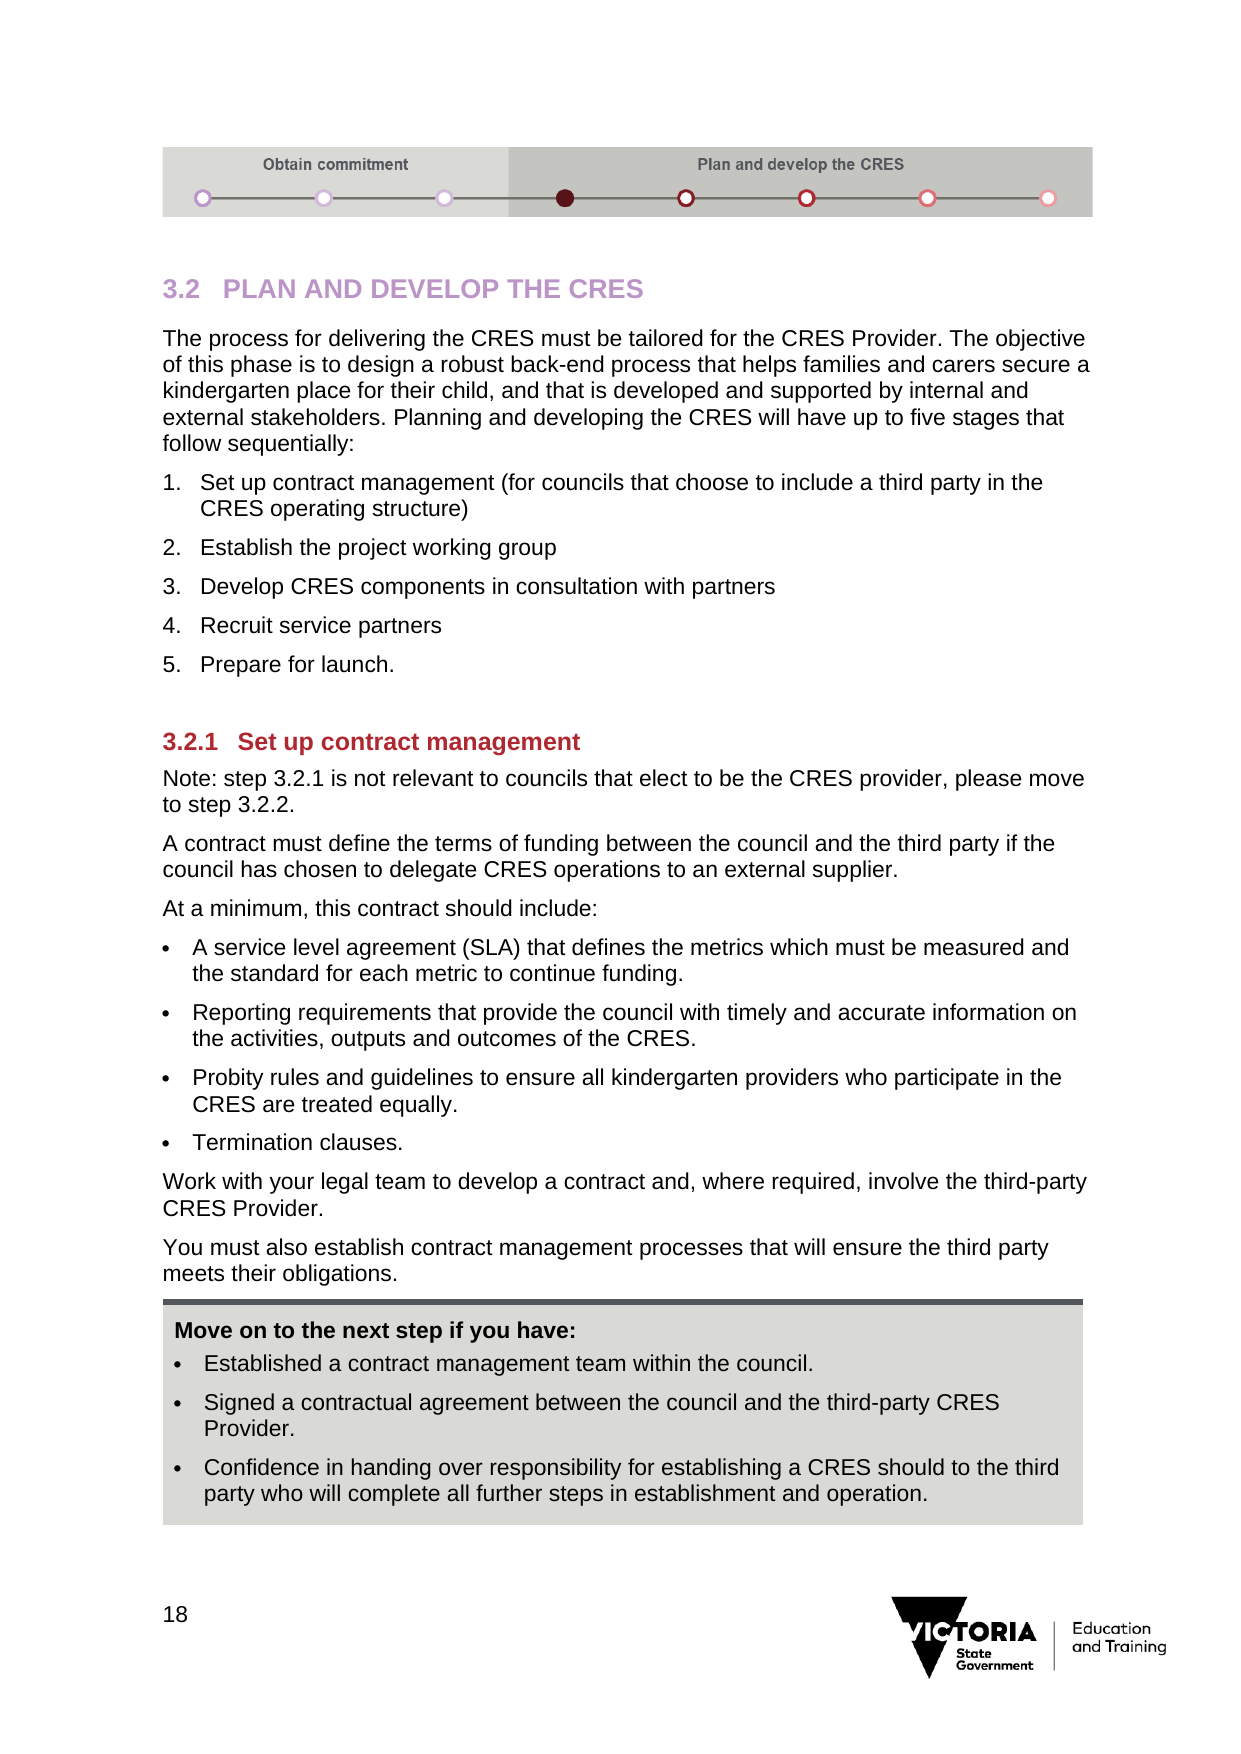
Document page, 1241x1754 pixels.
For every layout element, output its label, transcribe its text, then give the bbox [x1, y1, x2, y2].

table_header Move on to the next step if you have: Established a contract management team within the council. Signed a contractual agreement between the council and the third-party CRES Provider. Confidence in handing over responsibility for establishing a CRES should to the third party who will complete all further steps in establishment and operation. [163, 1305, 1083, 1525]
subtitle Set up contract management [162, 727, 1092, 756]
subtitle Plan and develop the CRES [162, 266, 1092, 306]
text You must also establish contract management processes that will ensure the third party meets their obligations. [162, 1233, 1092, 1286]
list Establish the project working group [162, 534, 1092, 561]
text At a minimum, this contract should include: [162, 895, 1092, 921]
list Develop CRES components in consultation with partners [162, 573, 1092, 599]
list Recruit service partners [162, 612, 1092, 638]
text Reporting requirements that provide the council with timely and accurate information on the activities, outputs and outcomes of the CRES. [162, 999, 1092, 1052]
list Prepare for launch. [162, 651, 1092, 677]
text The process for delivering the CRES must be tailored for the CRES Provider. The objective of this phase is to design a robust back-end process that helps families and carers secure a kindergarten place for their child, and that is developed and supported by internal and external stakeholders. Planning and developing the CRES will have up to five stages that follow sequentially: [162, 325, 1092, 457]
text Note: step 3.2.1 is not relevant to councils that elect to be the CRES provider, please move to step 3.2.2. [162, 764, 1092, 817]
text A contract must define the terms of funding between the council and the third party if the council has chosen to delegate CRES operations to an external supplier. [162, 830, 1092, 882]
picture [0, 0, 1241, 1754]
text Work with your legal team to develop a contract and, where required, involve the third-party CRES Provider. [162, 1168, 1092, 1221]
text Termination clauses. [162, 1129, 1092, 1156]
text Probity rules and guidelines to ensure all kindergarten providers who participate in the CRES are treated equally. [162, 1064, 1092, 1117]
text A service level agreement (SLA) that defines the metrics which must be measured and the standard for each metric to continue funding. [162, 934, 1092, 986]
list Set up contract management (for councils that choose to include a third party in the CRES operating structure) [162, 469, 1092, 522]
